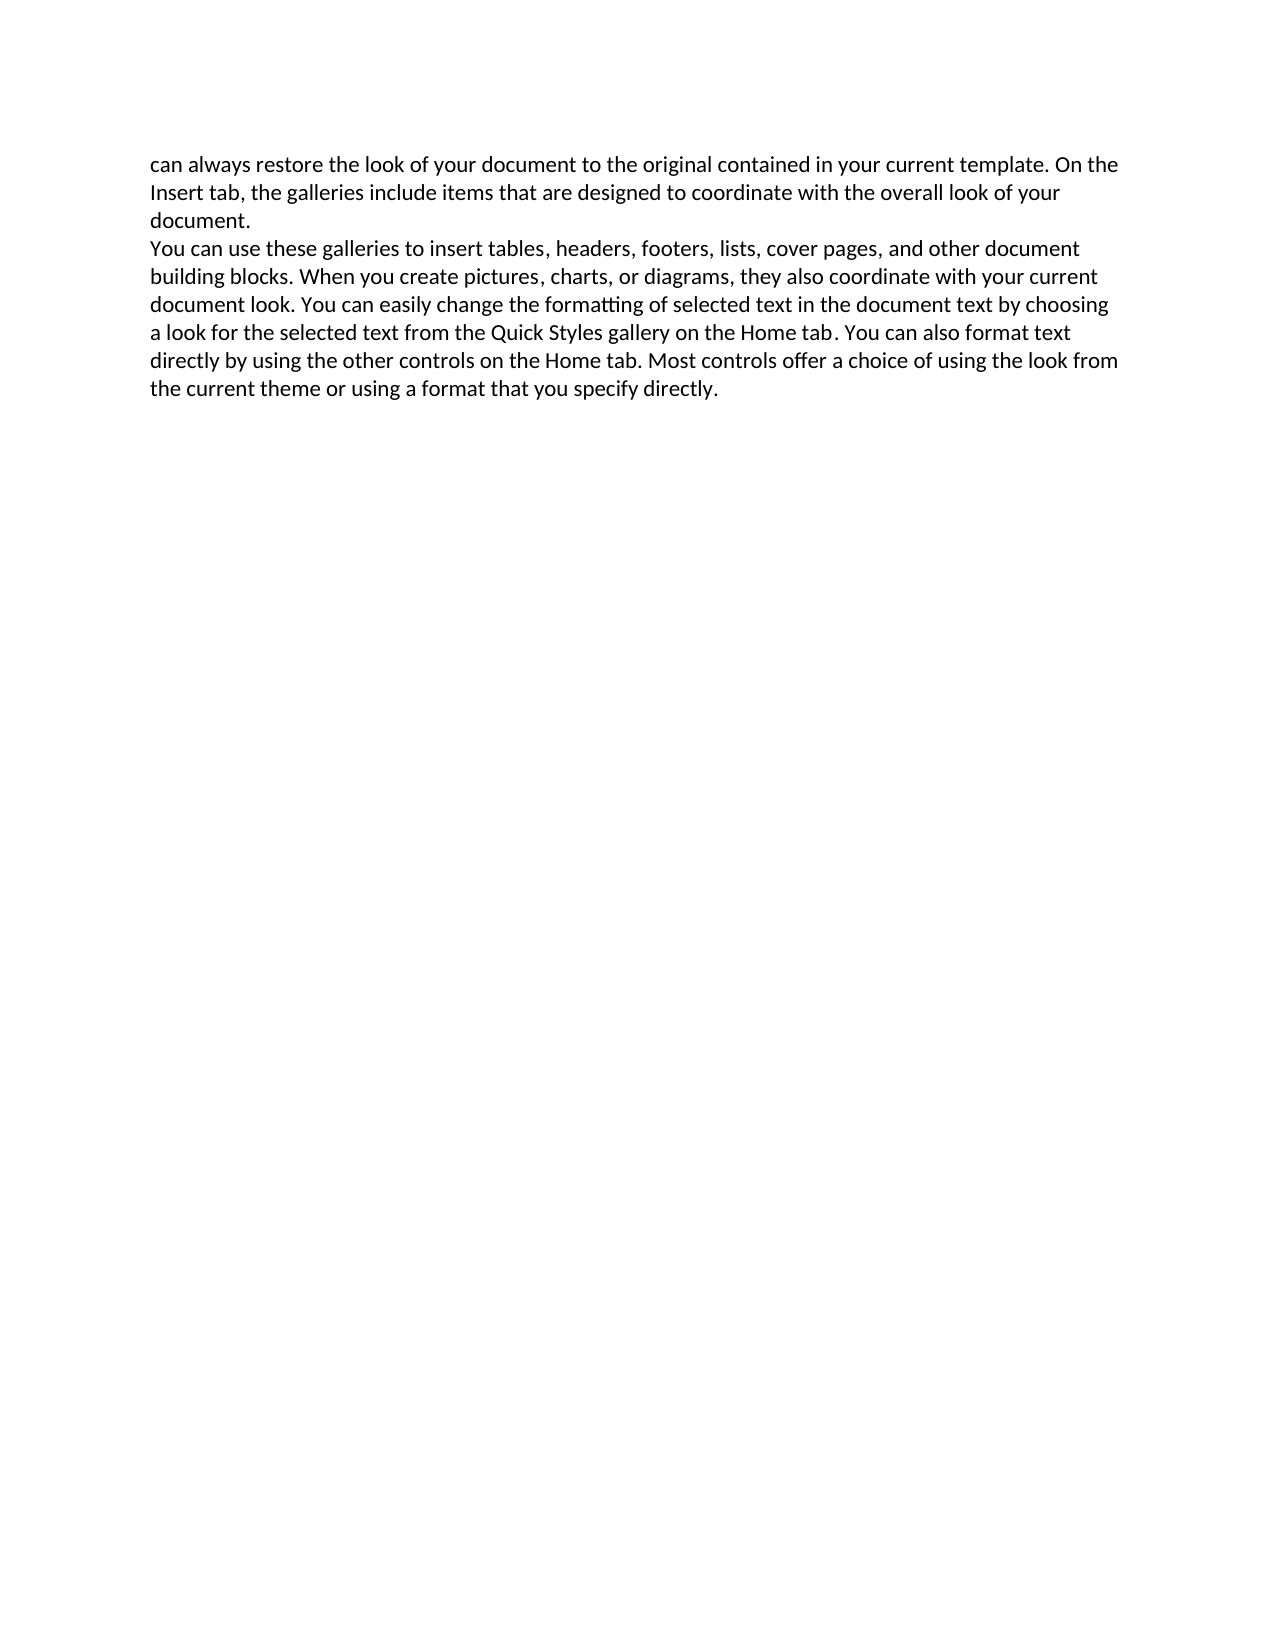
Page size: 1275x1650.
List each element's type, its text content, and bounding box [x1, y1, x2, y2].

text You can use these galleries to insert tables, headers, footers, lists, cover pages, and other document building blocks. When you create pictures, charts, or diagrams, they also coordinate with your current document look. You can easily change the formatting of selected text in the document text by choosing a look for the selected text from the Quick Styles gallery on the Home tab. You can also format text directly by using the other controls on the Home tab. Most controls offer a choice of using the look from the current theme or using a format that you specify directly. [150, 234, 1125, 402]
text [150, 150, 1125, 234]
